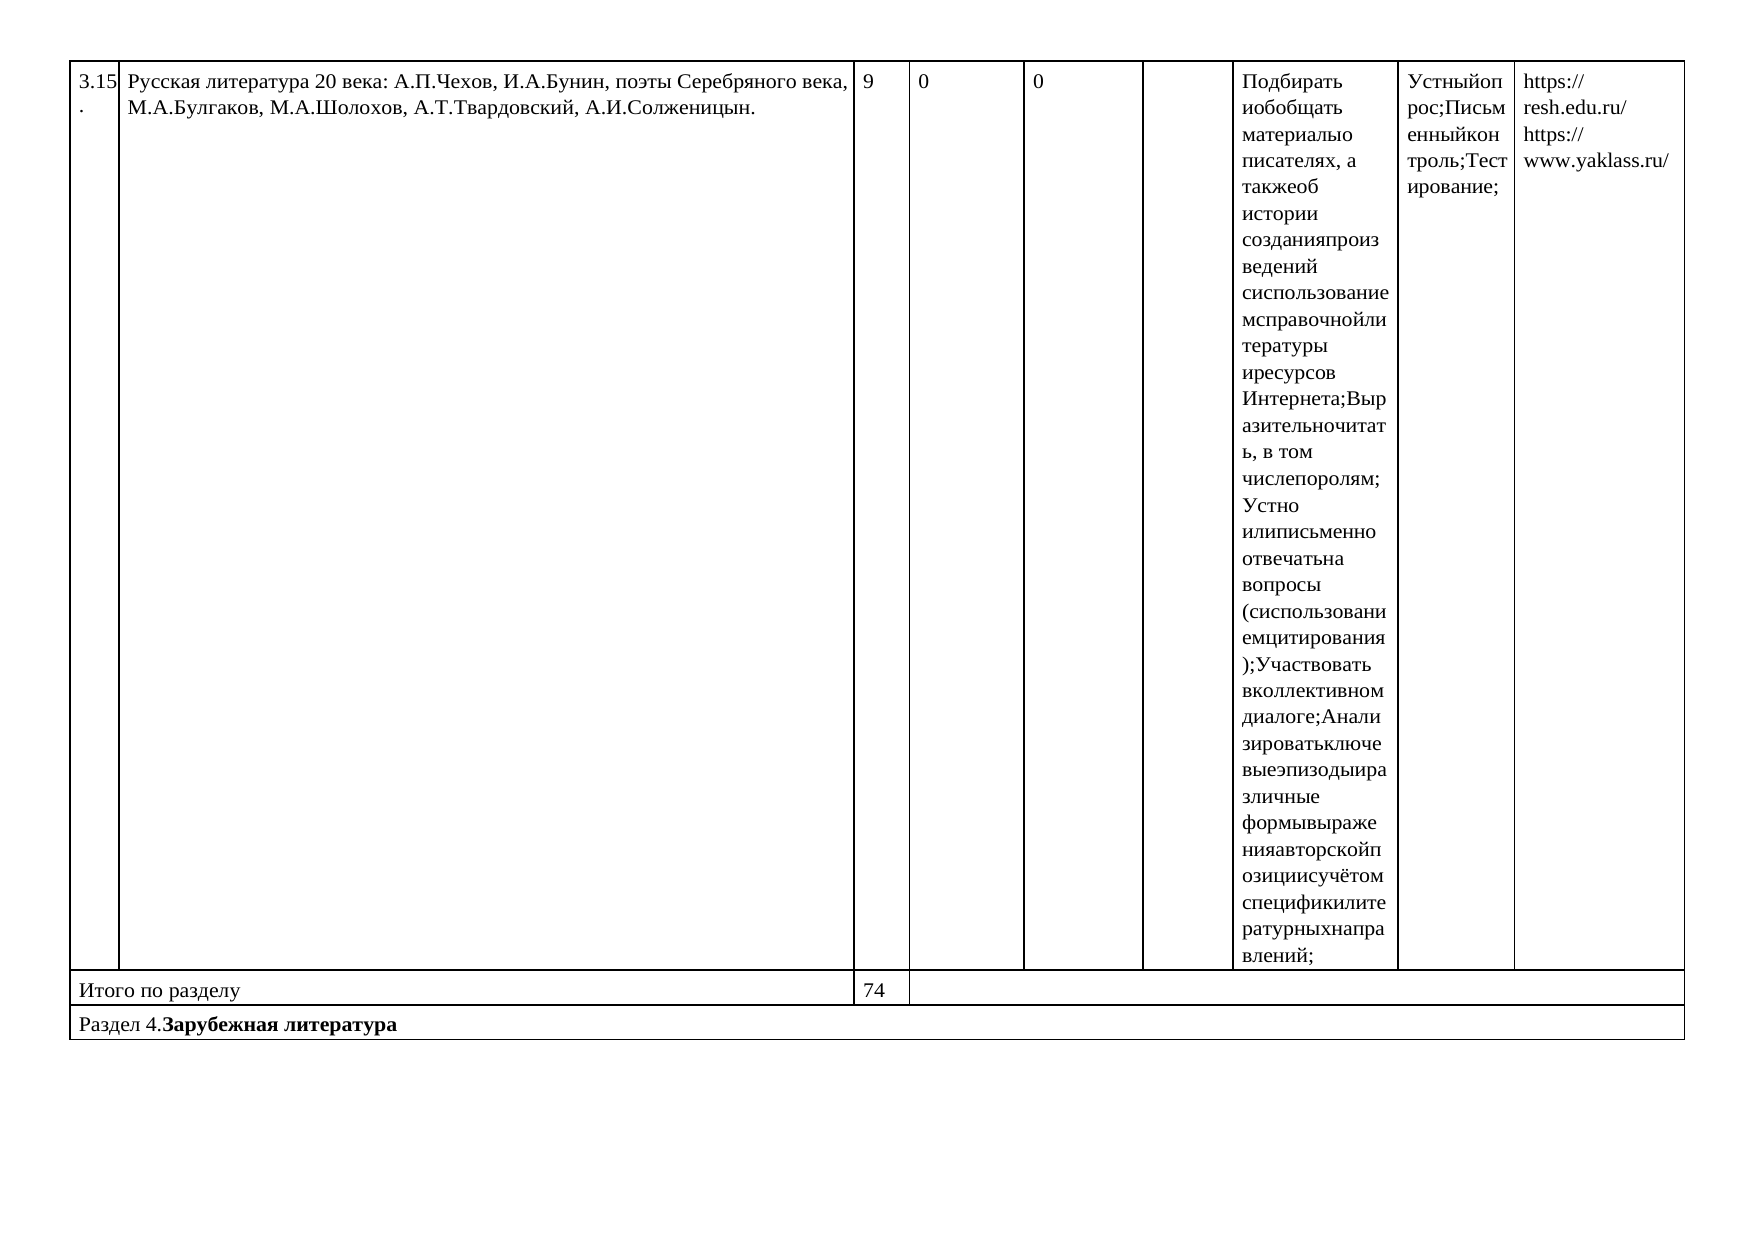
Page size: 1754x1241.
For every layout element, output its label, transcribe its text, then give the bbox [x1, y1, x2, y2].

table_header Русская литература 20 века: А.П.Чехов, И.А.Бунин, поэты Серебряного века, М.А.Булгаков, М.А.Шолохов, А.Т.Твардовский, А.И.Солженицын. [120, 62, 853, 969]
table_cell Раздел 4.Зарубежная литература [71, 1006, 1684, 1039]
table_header 0 [910, 62, 1023, 969]
table_cell 74 [855, 971, 909, 1004]
table_header 9 [855, 62, 909, 969]
table_header 0 [1025, 62, 1142, 969]
table_header [1144, 62, 1232, 969]
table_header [1515, 62, 1684, 969]
table_cell Итого по разделу [71, 971, 853, 1004]
table_cell [910, 971, 1684, 1004]
table_header 3.15. [71, 62, 118, 969]
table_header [1399, 62, 1514, 969]
